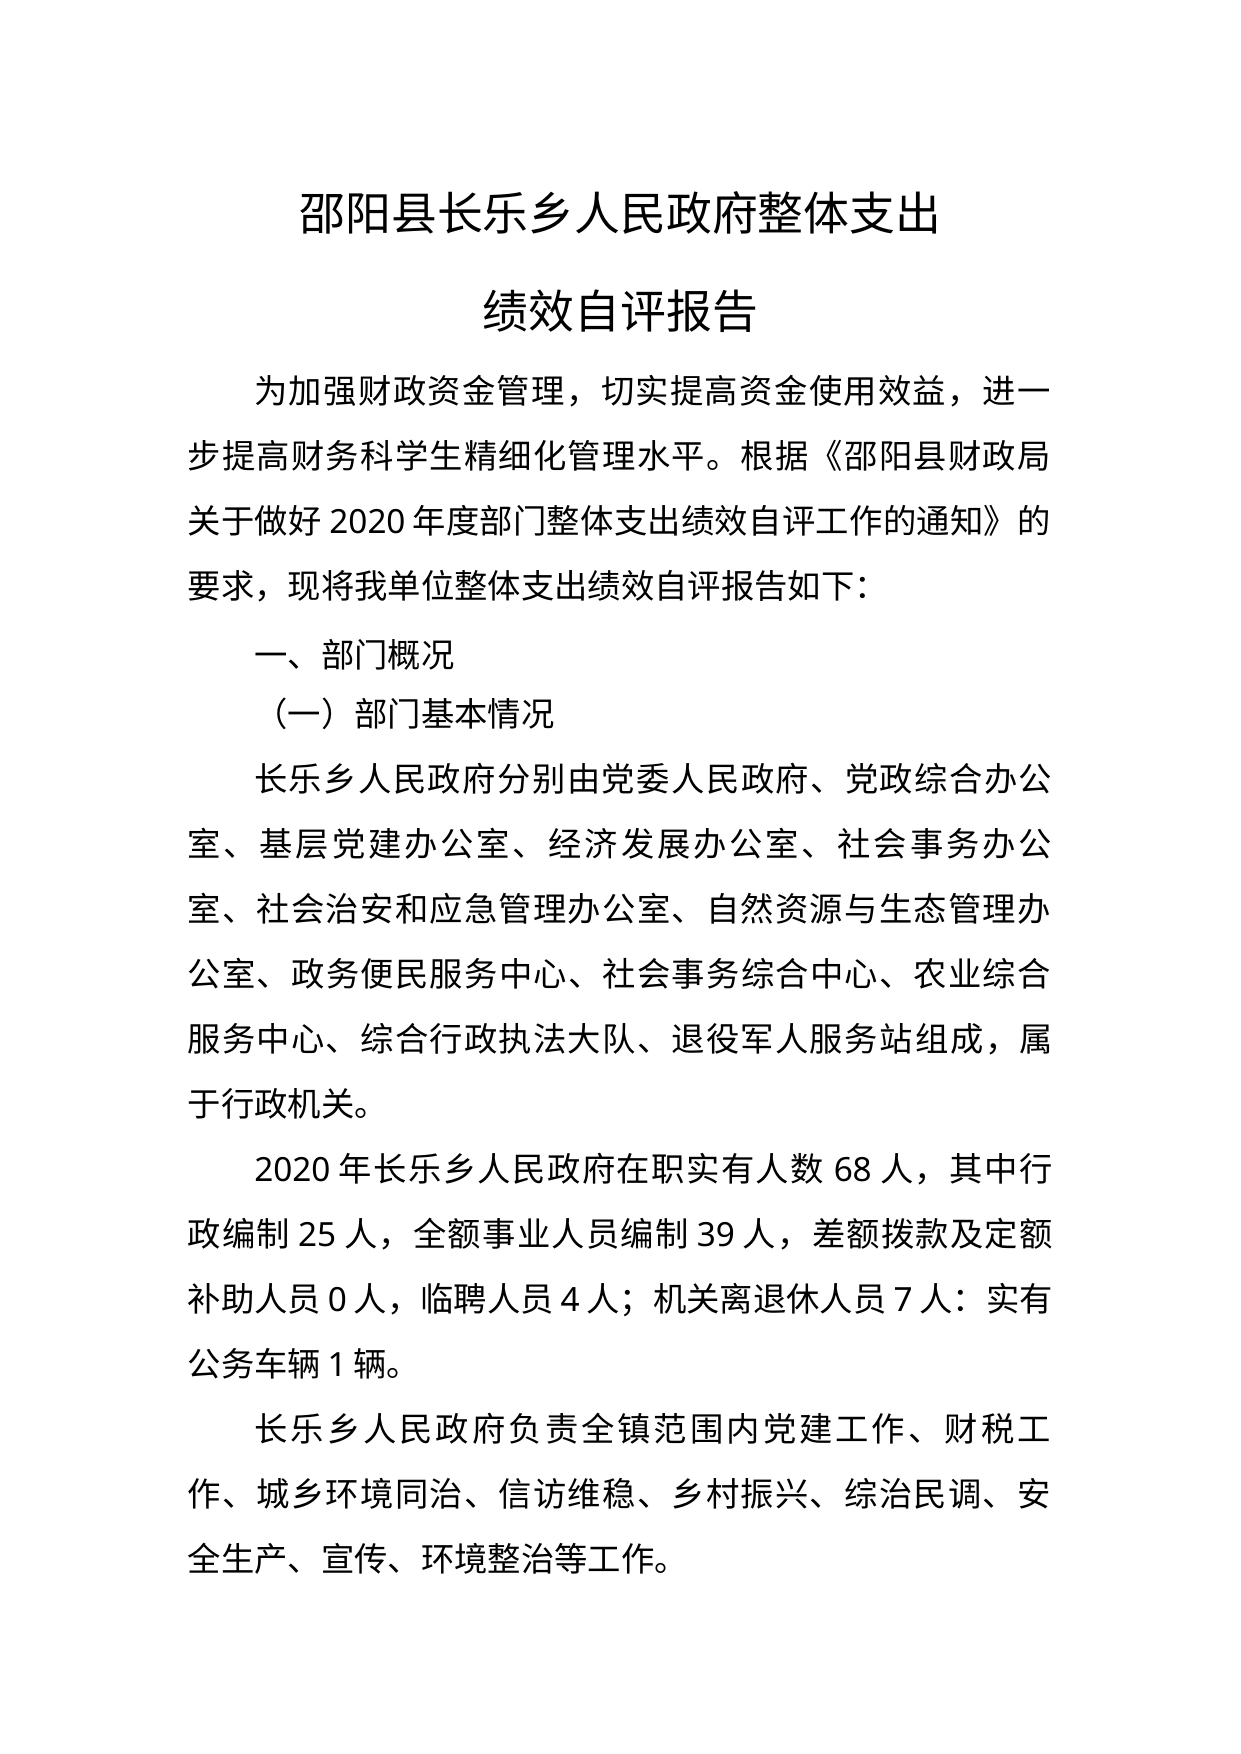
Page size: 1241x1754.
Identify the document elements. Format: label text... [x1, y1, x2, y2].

list 长乐乡人民政府负责全镇范围内党建工作、财税工作、城乡环境同治、信访维稳、乡村振兴、综治民调、安全生产、宣传、环境整治等工作。 [187, 1394, 1053, 1589]
text 一、部门概况 [187, 617, 1053, 679]
text 为加强财政资金管理，切实提高资金使用效益，进一步提高财务科学生精细化管理水平。根据《邵阳县财政局关于做好2020年度部门整体支出绩效自评工作的通知》的要求，现将我单位整体支出绩效自评报告如下： [187, 357, 1053, 617]
text 邵阳县长乐乡人民政府整体支出 [187, 162, 1053, 259]
text 绩效自评报告 [187, 259, 1053, 357]
list （一）部门基本情况 [187, 679, 1053, 744]
list 长乐乡人民政府分别由党委人民政府、党政综合办公室、基层党建办公室、经济发展办公室、社会事务办公室、社会治安和应急管理办公室、自然资源与生态管理办公室、政务便民服务中心、社会事务综合中心、农业综合服务中心、综合行政执法大队、退役军人服务站组成，属于行政机关。 [187, 744, 1053, 1134]
list 2020年长乐乡人民政府在职实有人数68人，其中行政编制25人，全额事业人员编制39人，差额拨款及定额补助人员0人，临聘人员4人；机关离退休人员7人：实有公务车辆1辆。 [187, 1134, 1053, 1394]
